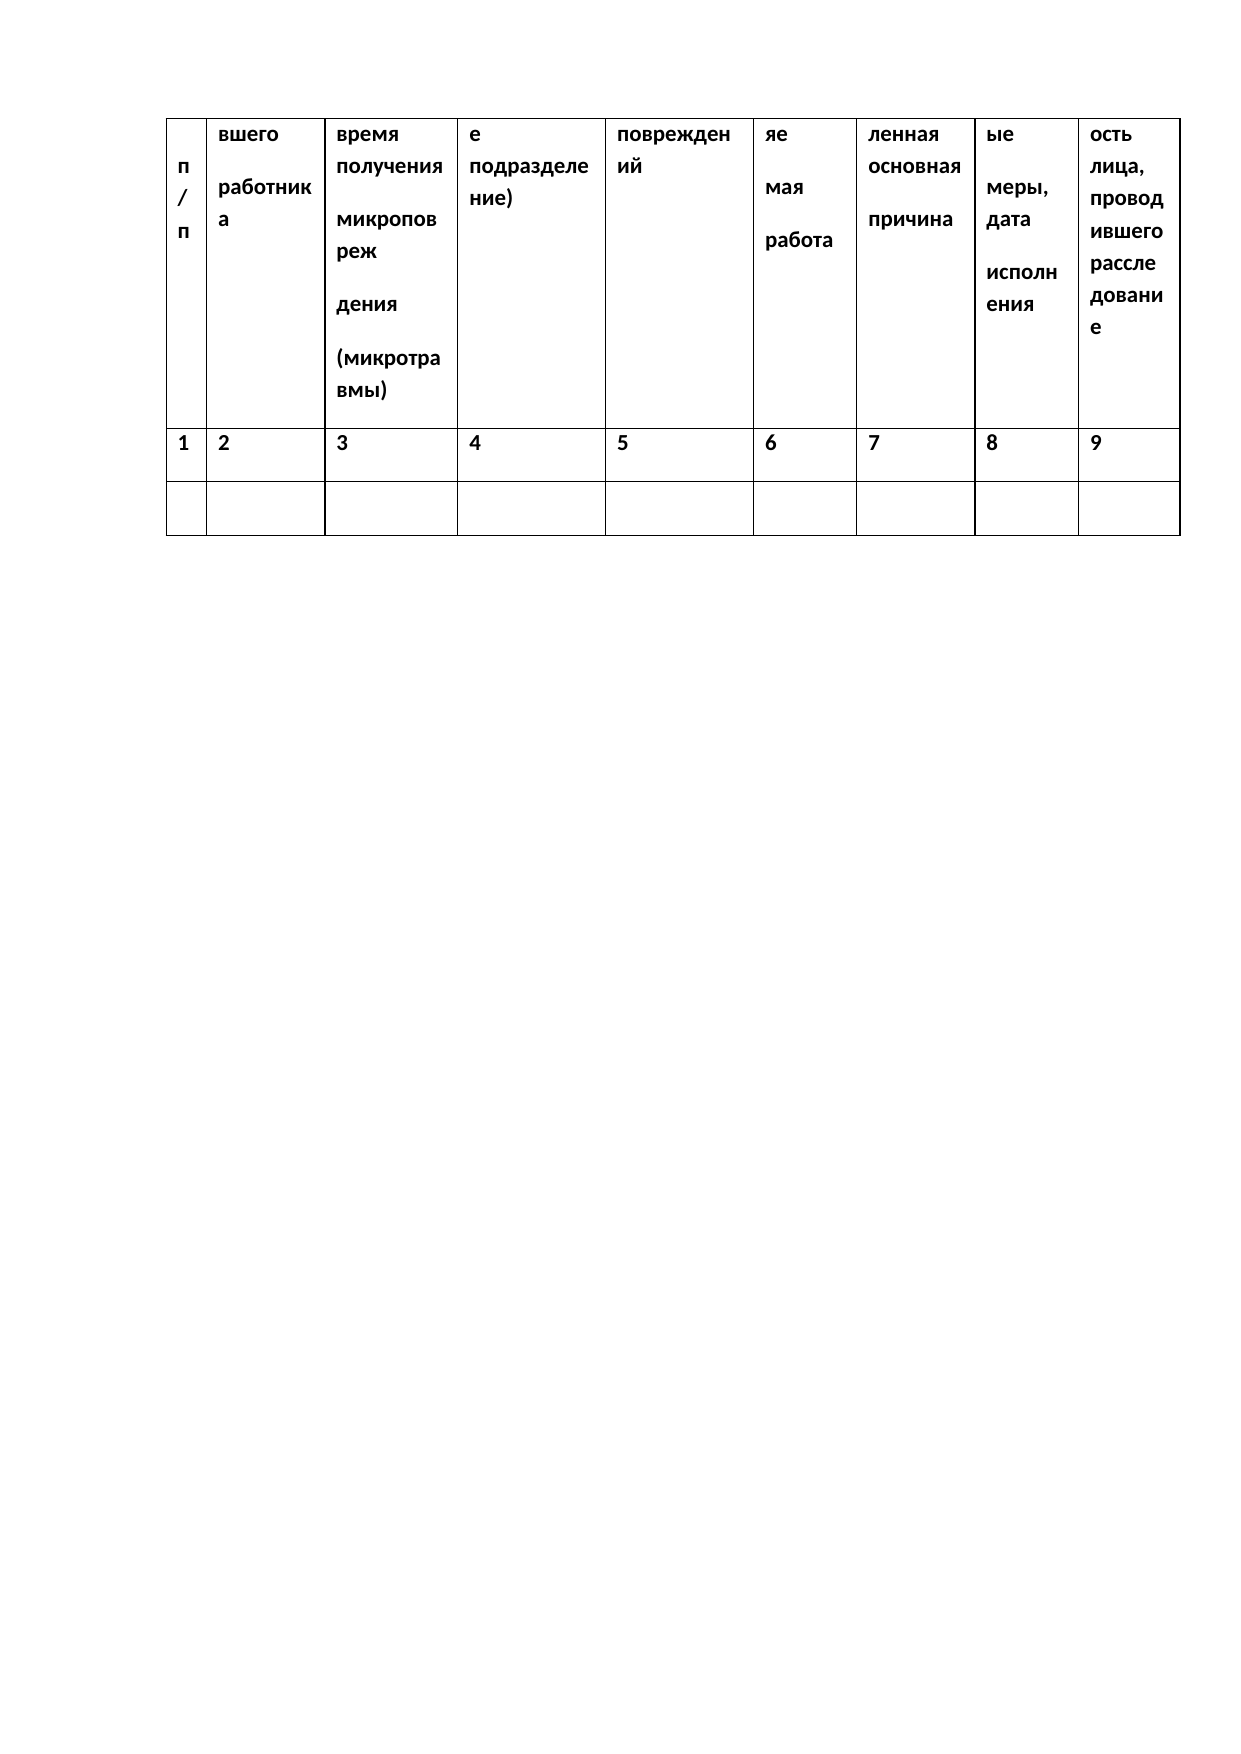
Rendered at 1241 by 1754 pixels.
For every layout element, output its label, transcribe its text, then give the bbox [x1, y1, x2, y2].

table_cell 5 [606, 429, 753, 481]
table_cell 3 [326, 429, 457, 481]
table_cell 8 [976, 429, 1078, 481]
table_cell [207, 482, 324, 535]
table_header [1079, 119, 1179, 427]
table_cell [167, 482, 206, 535]
table_cell 1 [167, 429, 206, 481]
table_cell [326, 482, 457, 535]
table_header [458, 119, 605, 427]
table_cell [976, 482, 1078, 535]
table_cell [857, 482, 974, 535]
table_header № п/п [167, 119, 206, 427]
table_cell 7 [857, 429, 974, 481]
table_cell [606, 482, 753, 535]
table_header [207, 119, 324, 427]
table_header Выполняе мая работа [754, 119, 856, 427]
table_cell 4 [458, 429, 605, 481]
table_cell 9 [1079, 429, 1179, 481]
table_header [606, 119, 753, 427]
table_cell [458, 482, 605, 535]
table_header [326, 119, 457, 427]
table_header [857, 119, 974, 427]
table_cell [754, 482, 856, 535]
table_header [976, 119, 1078, 427]
table_cell [1079, 482, 1179, 535]
table_cell 6 [754, 429, 856, 481]
table_cell 2 [207, 429, 324, 481]
